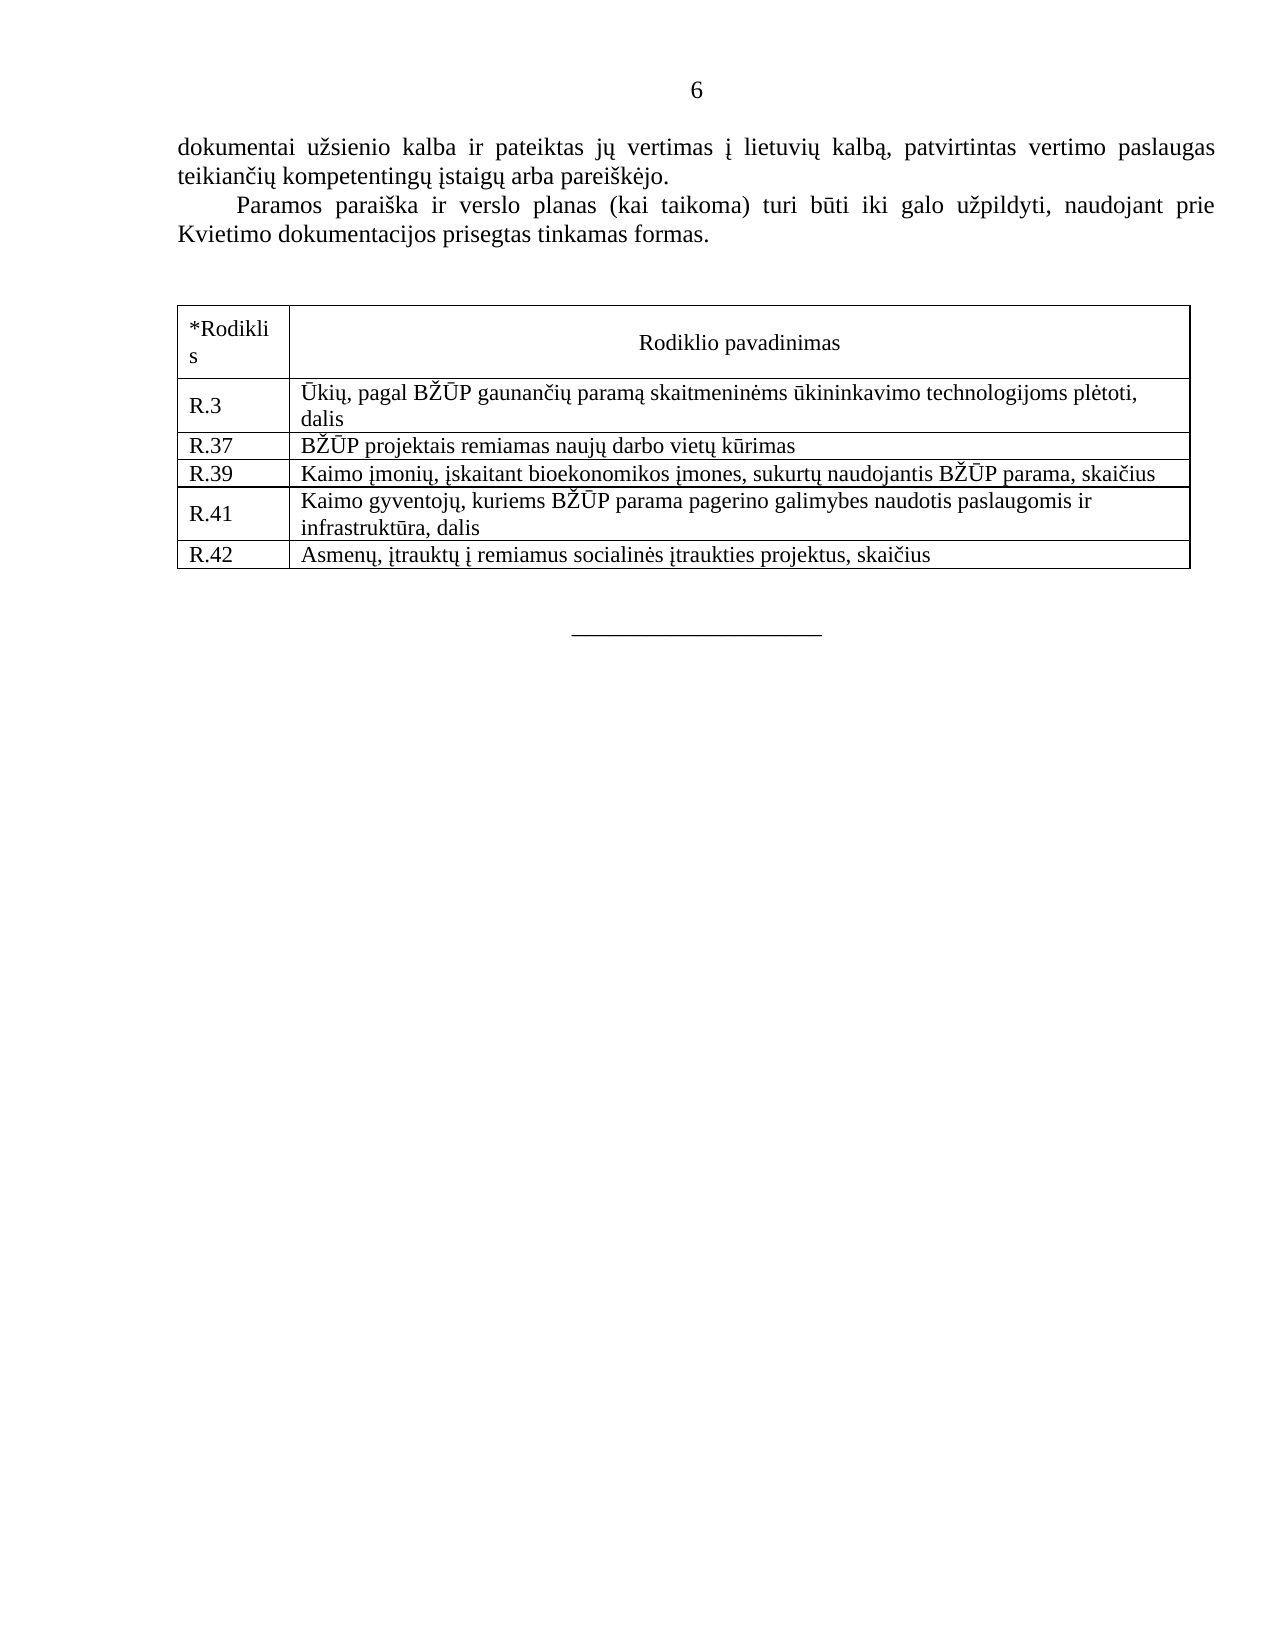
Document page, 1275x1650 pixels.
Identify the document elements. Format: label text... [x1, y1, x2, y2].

table_cell BŽŪP projektais remiamas naujų darbo vietų kūrimas [290, 433, 1189, 459]
table_cell R.42 [178, 541, 289, 567]
table_header Rodiklio pavadinimas [290, 306, 1189, 378]
table_cell R.3 [178, 379, 289, 432]
table_cell R.39 [178, 460, 289, 486]
table_cell R.41 [178, 488, 289, 540]
table_cell Kaimo įmonių, įskaitant bioekonomikos įmones, sukurtų naudojantis BŽŪP parama, skaičius [290, 460, 1189, 486]
table_cell R.37 [178, 433, 289, 459]
table_cell Kaimo gyventojų, kuriems BŽŪP parama pagerino galimybes naudotis paslaugomis ir infrastruktūra, dalis [290, 488, 1189, 540]
table_cell Asmenų, įtrauktų į remiamus socialinės įtraukties projektus, skaičius [290, 541, 1189, 567]
table_cell Ūkių, pagal BŽŪP gaunančių paramą skaitmeninėms ūkininkavimo technologijoms plėtoti, dalis [290, 379, 1189, 432]
table_header *Rodiklis [178, 306, 289, 378]
text Paramos paraiška ir verslo planas (kai taikoma) turi būti iki galo užpildyti, naudojant prie Kvietimo dokumentacijos prisegtas tinkamas formas. [177, 190, 1216, 247]
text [177, 132, 1216, 190]
text ____________________ [177, 610, 1216, 638]
